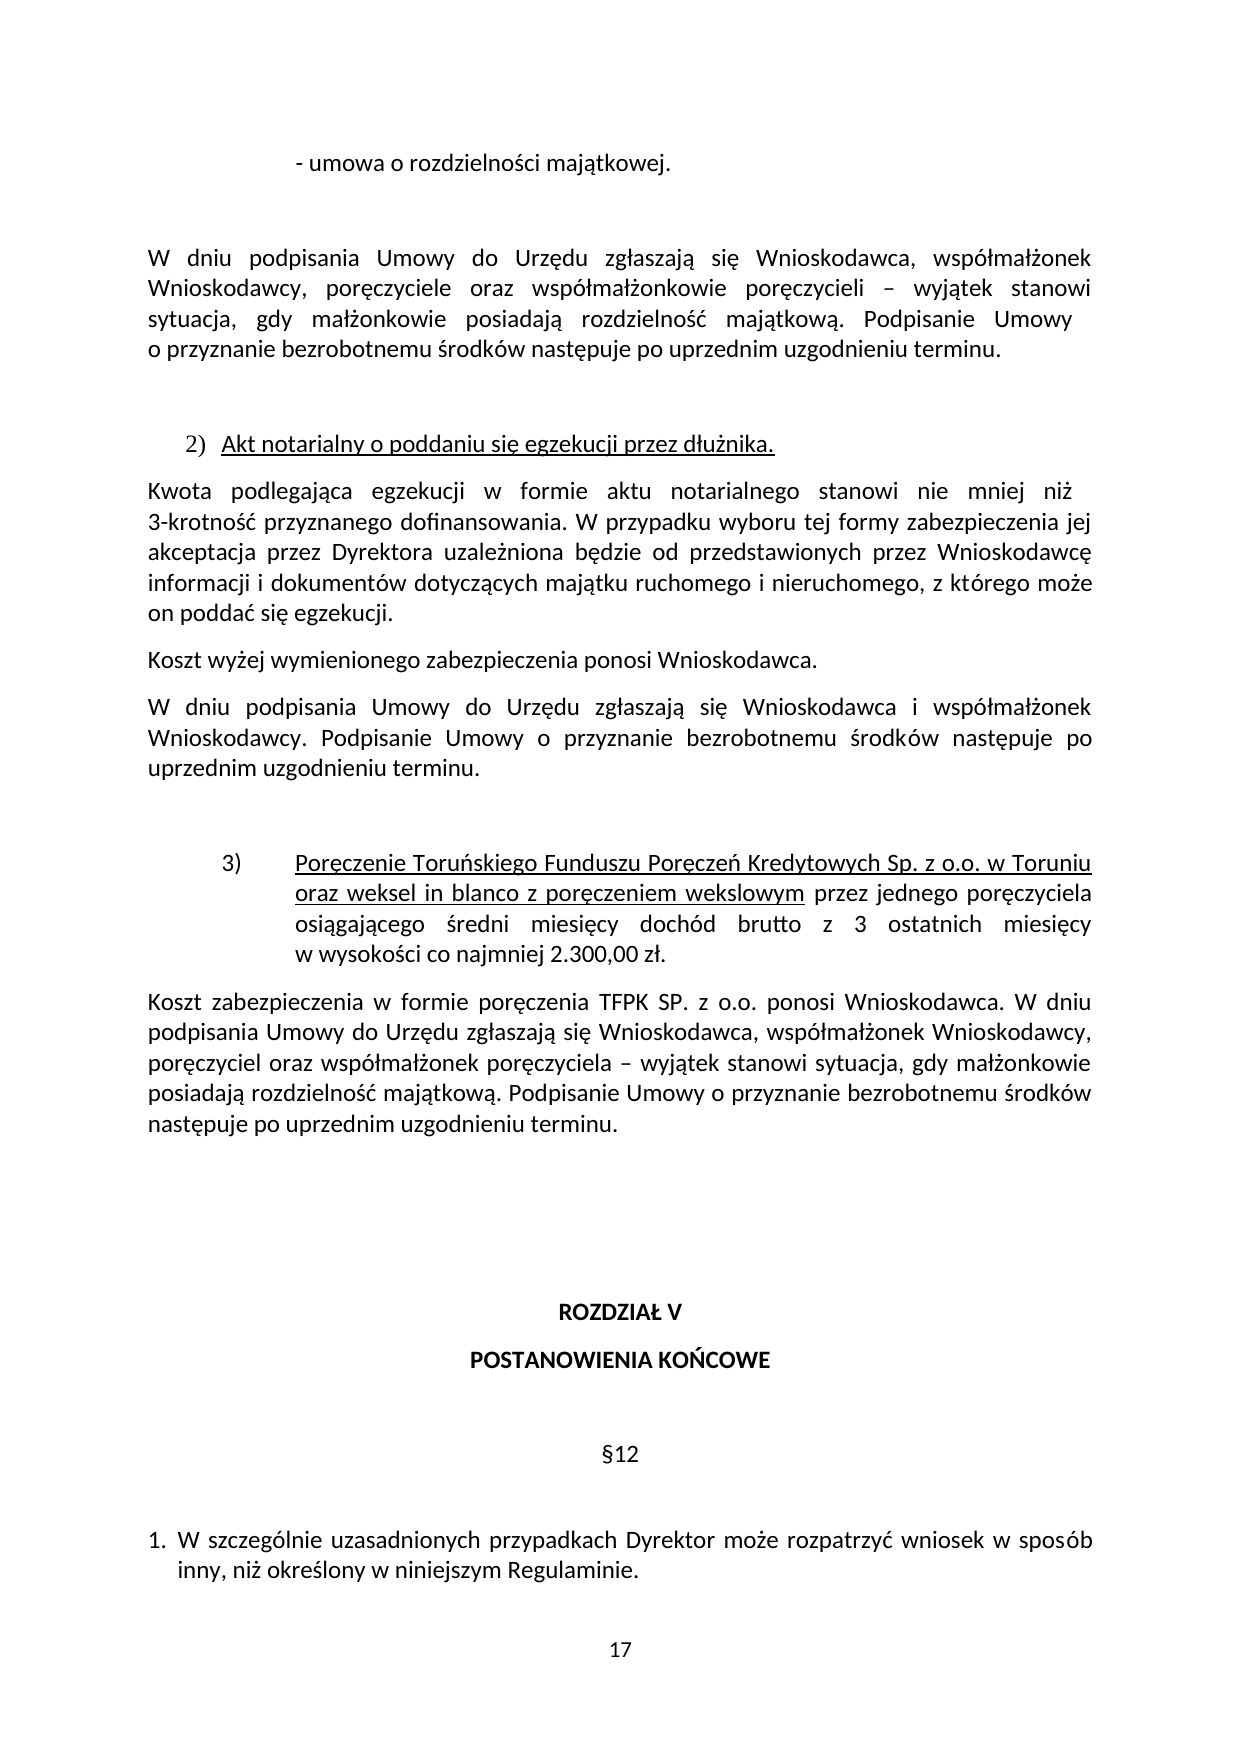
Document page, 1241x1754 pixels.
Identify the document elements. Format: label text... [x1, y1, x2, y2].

text W dniu podpisania Umowy do Urzędu zgłaszają się Wnioskodawca, współmałżonek Wnioskodawcy, poręczyciele oraz współmałżonkowie poręczycieli – wyjątek stanowi sytuacja, gdy małżonkowie posiadają rozdzielność majątkową. Podpisanie Umowy o przyznanie bezrobotnemu środków następuje po uprzednim uzgodnieniu terminu. [148, 242, 1093, 364]
text - umowa o rozdzielności majątkowej. [295, 148, 1093, 178]
text §12 [148, 1438, 1093, 1469]
text POSTANOWIENIA KOŃCOWE [148, 1344, 1093, 1374]
text Koszt zabezpieczenia w formie poręczenia TFPK SP. z o.o. ponosi Wnioskodawca. W dniu podpisania Umowy do Urzędu zgłaszają się Wnioskodawca, współmałżonek Wnioskodawcy, poręczyciel oraz współmałżonek poręczyciela – wyjątek stanowi sytuacja, gdy małżonkowie posiadają rozdzielność majątkową. Podpisanie Umowy o przyznanie bezrobotnemu środków następuje po uprzednim uzgodnieniu terminu. [148, 986, 1093, 1138]
list W szczególnie uzasadnionych przypadkach Dyrektor może rozpatrzyć wniosek w sposób inny, niż określony w niniejszym Regulaminie. [148, 1524, 1093, 1585]
text ROZDZIAŁ V [148, 1297, 1093, 1327]
text Kwota podlegająca egzekucji w formie aktu notarialnego stanowi nie mniej niż 3-krotność przyznanego dofinansowania. W przypadku wyboru tej formy zabezpieczenia jej akceptacja przez Dyrektora uzależniona będzie od przedstawionych przez Wnioskodawcę informacji i dokumentów dotyczących majątku ruchomego i nieruchomego, z którego może on poddać się egzekucji. [148, 475, 1093, 628]
text W dniu podpisania Umowy do Urzędu zgłaszają się Wnioskodawca i współmałżonek Wnioskodawcy. Podpisanie Umowy o przyznanie bezrobotnemu środków następuje po uprzednim uzgodnieniu terminu. [148, 692, 1093, 783]
text Koszt wyżej wymienionego zabezpieczenia ponosi Wnioskodawca. [148, 644, 1093, 675]
list Akt notarialny o poddaniu się egzekucji przez dłużnika. [185, 428, 1093, 458]
text 3) Poręczenie Toruńskiego Funduszu Poręczeń Kredytowych Sp. z o.o. w Toruniu oraz weksel in blanco z poręczeniem wekslowym przez jednego poręczyciela osiągającego średni miesięcy dochód brutto z 3 ostatnich miesięcy w wysokości co najmniej 2.300,00 zł. [221, 847, 1093, 969]
